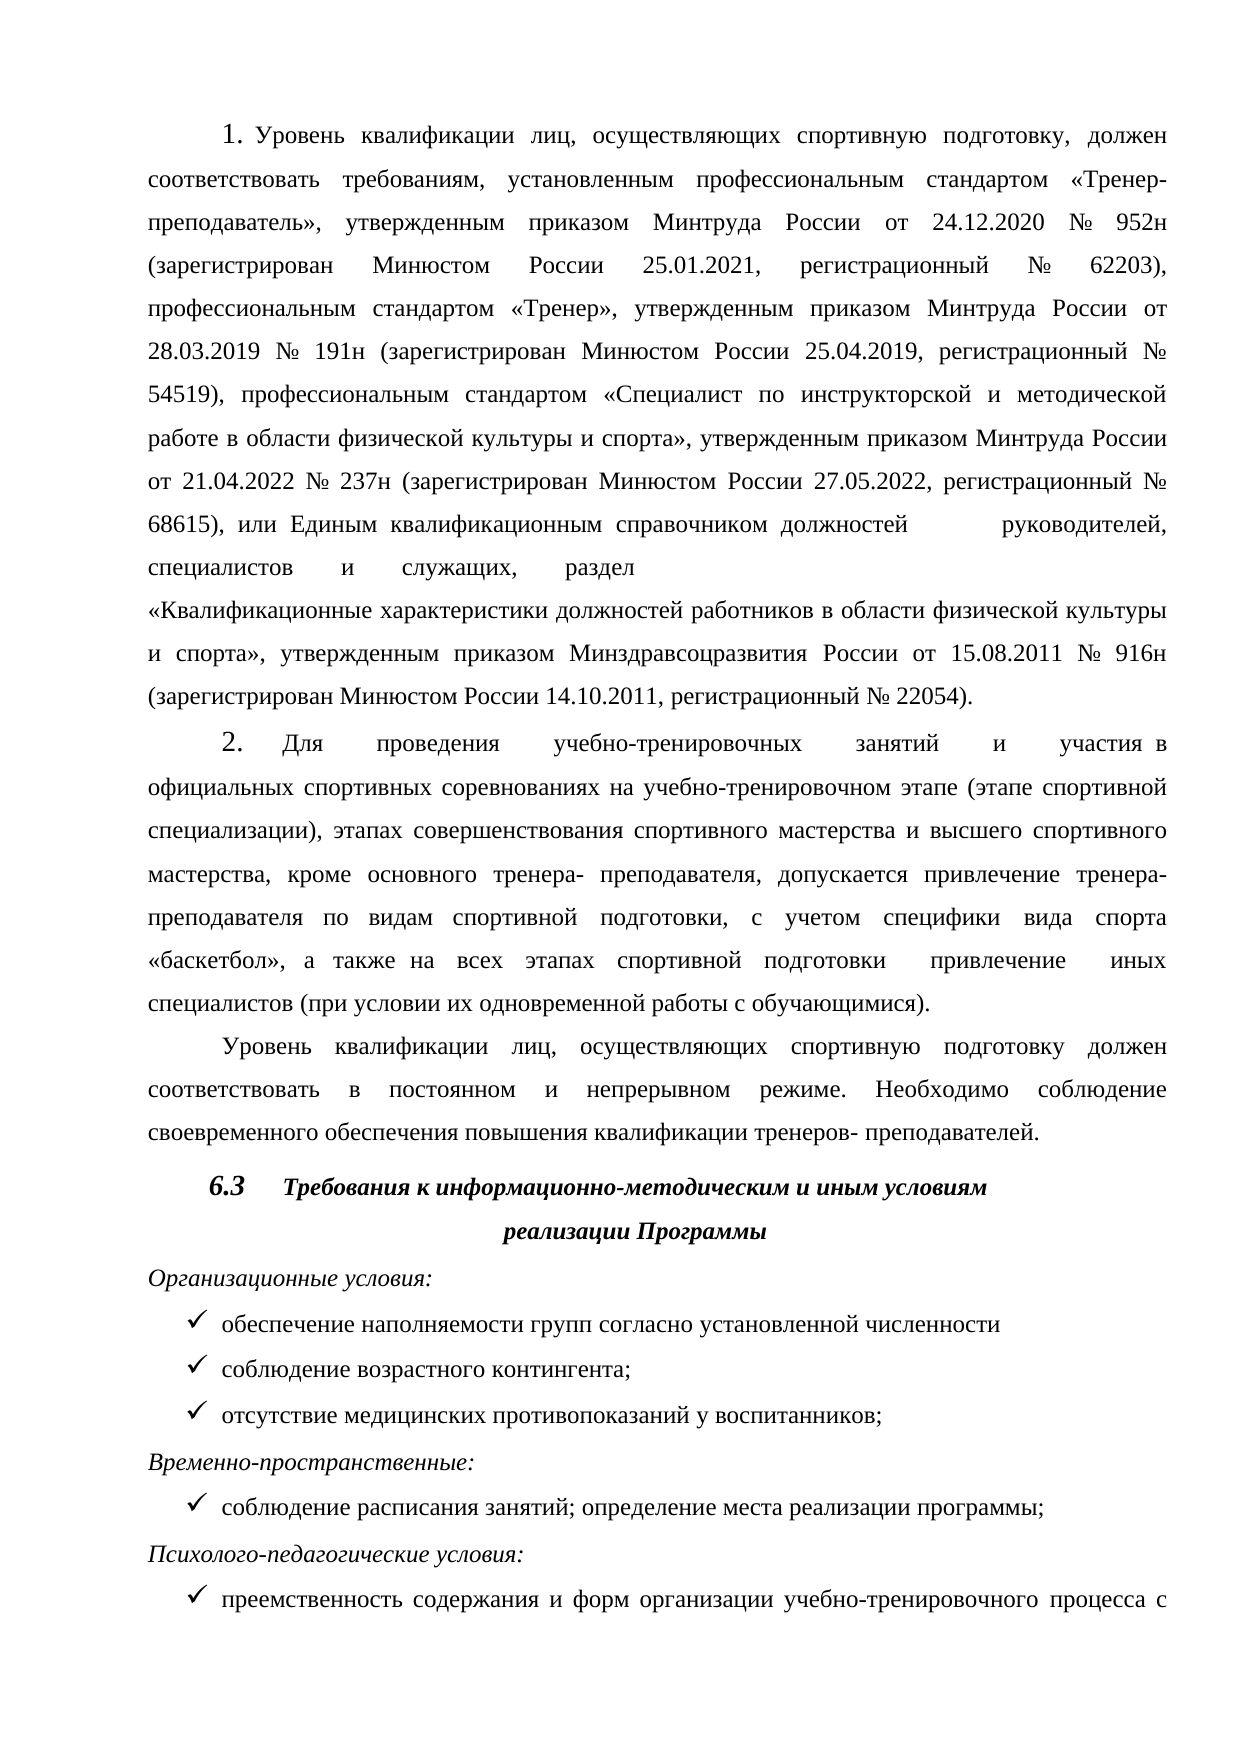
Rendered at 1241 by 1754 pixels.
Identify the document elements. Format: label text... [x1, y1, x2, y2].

text «Квалификационные характеристики должностей работников в области физической культуры и спорта», утвержденным приказом Минздравсоцразвития России от 15.08.2011 № 916н (зарегистрирован Минюстом России 14.10.2011, регистрационный № 22054). [148, 595, 1167, 710]
text Временно-пространственные: [148, 1447, 1217, 1476]
list соблюдение расписания занятий; определение места реализации программы; [185, 1492, 1217, 1522]
list Для проведения учебно-тренировочных занятий и участия в официальных спортивных соревнованиях на учебно-тренировочном этапе (этапе спортивной специализации), этапах совершенствования спортивного мастерства и высшего спортивного мастерства, кроме основного тренера- преподавателя, допускается привлечение тренера-преподавателя по видам спортивной подготовки, с учетом специфики вида спорта «баскетбол», а также на всех этапах спортивной подготовки привлечение иных специалистов (при условии их одновременной работы с обучающимися). [148, 724, 1167, 1017]
text Психолого-педагогические условия: [148, 1539, 1217, 1568]
text Организационные условия: [148, 1260, 1217, 1293]
list Уровень квалификации лиц, осуществляющих спортивную подготовку, должен соответствовать требованиям, установленным профессиональным стандартом «Тренер-преподаватель», утвержденным приказом Минтруда России от 24.12.2020 № 952н (зарегистрирован Минюстом России 25.01.2021, регистрационный № 62203), профессиональным стандартом «Тренер», утвержденным приказом Минтруда России от 28.03.2019 № 191н (зарегистрирован Минюстом России 25.04.2019, регистрационный № 54519), профессиональным стандартом «Специалист по инструкторской и методической работе в области физической культуры и спорта», утвержденным приказом Минтруда России от 21.04.2022 № 237н (зарегистрирован Минюстом России 27.05.2022, регистрационный № 68615), или Единым квалификационным справочником должностей руководителей, специалистов и служащих, раздел [148, 116, 1167, 581]
list обеспечение наполняемости групп согласно установленной численности [185, 1309, 1167, 1339]
subtitle Требования к информационно-методическим и иным условиям реализации Программы [208, 1168, 1106, 1245]
list отсутствие медицинских противопоказаний у воспитанников; [185, 1401, 1217, 1430]
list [185, 1584, 1167, 1614]
list соблюдение возрастного контингента; [185, 1354, 1217, 1384]
text Уровень квалификации лиц, осуществляющих спортивную подготовку должен соответствовать в постоянном и непрерывном режиме. Необходимо соблюдение своевременного обеспечения повышения квалификации тренеров- преподавателей. [148, 1031, 1167, 1146]
